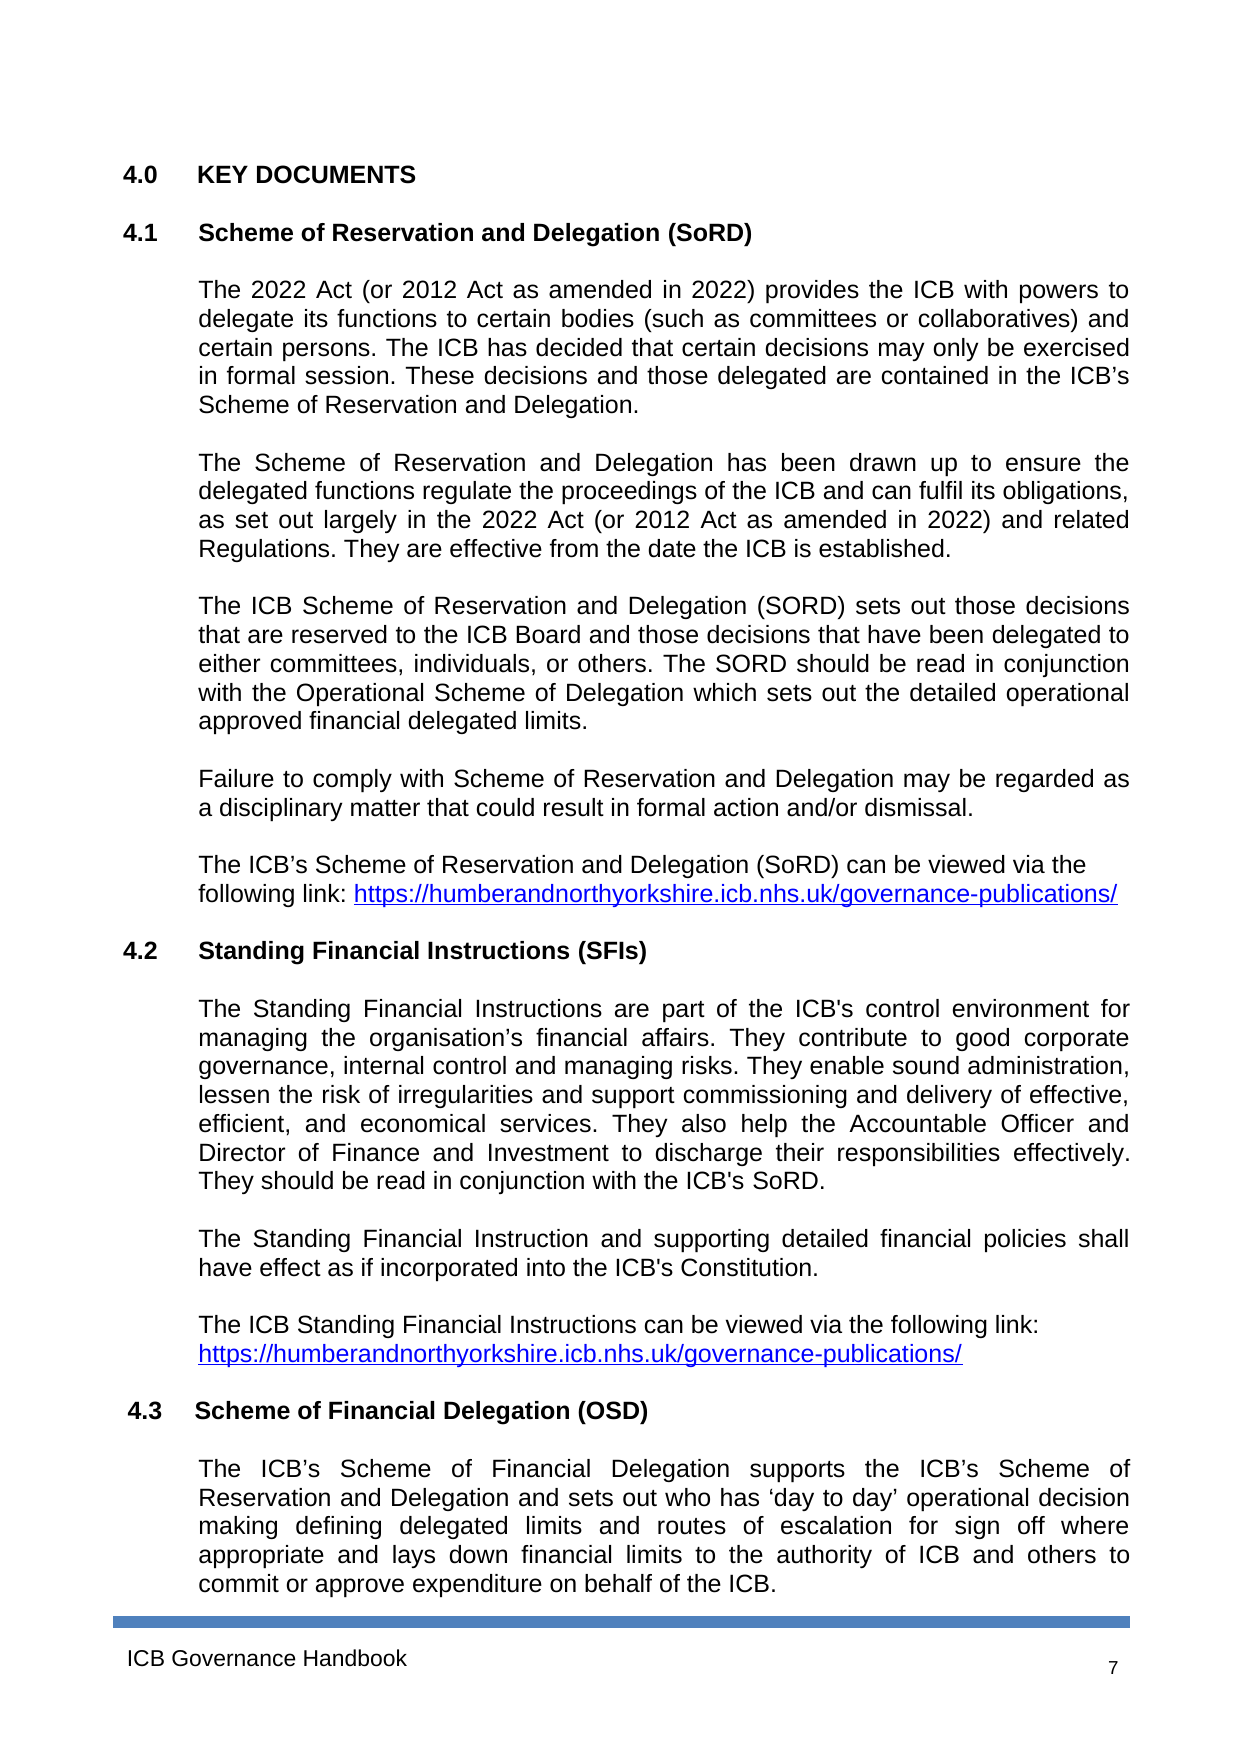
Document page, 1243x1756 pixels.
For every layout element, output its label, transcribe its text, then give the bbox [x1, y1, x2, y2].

text The ICB’s Scheme of Financial Delegation supports the ICB’s Scheme of Reservation and Delegation and sets out who has ‘day to day’ operational decision making defining delegated limits and routes of escalation for sign off where appropriate and lays down financial limits to the authority of ICB and others to commit or approve expenditure on behalf of the ICB. [198, 1454, 1131, 1598]
text The 2022 Act (or 2012 Act as amended in 2022) provides the ICB with powers to delegate its functions to certain bodies (such as committees or collaboratives) and certain persons. The ICB has decided that certain decisions may only be exercised in formal session. These decisions and those delegated are contained in the ICB’s Scheme of Reservation and Delegation. [198, 275, 1131, 419]
text The Standing Financial Instructions are part of the ICB's control environment for managing the organisation’s financial affairs. They contribute to good corporate governance, internal control and managing risks. They enable sound administration, lessen the risk of irregularities and support commissioning and delivery of effective, efficient, and economical services. They also help the Accountable Officer and Director of Finance and Investment to discharge their responsibilities effectively. They should be read in conjunction with the ICB's SoRD. [198, 994, 1131, 1195]
text https://humberandnorthyorkshire.icb.nhs.uk/governance-publications/ [198, 1339, 1131, 1368]
text The Scheme of Reservation and Delegation has been drawn up to ensure the delegated functions regulate the proceedings of the ICB and can fulfil its obligations, as set out largely in the 2022 Act (or 2012 Act as amended in 2022) and related Regulations. They are effective from the date the ICB is established. [198, 448, 1131, 563]
subtitle KEY DOCUMENTS [123, 160, 1130, 189]
text The ICB’s Scheme of Reservation and Delegation (SoRD) can be viewed via the following link: https://humberandnorthyorkshire.icb.nhs.uk/governance-publications/ [198, 850, 1130, 908]
text The ICB Standing Financial Instructions can be viewed via the following link: [198, 1310, 1131, 1339]
subtitle Standing Financial Instructions (SFIs) [123, 936, 1130, 965]
text Failure to comply with Scheme of Reservation and Delegation may be regarded as a disciplinary matter that could result in formal action and/or dismissal. [198, 764, 1131, 821]
text The Standing Financial Instruction and supporting detailed financial policies shall have effect as if incorporated into the ICB's Constitution. [198, 1224, 1131, 1281]
text The ICB Scheme of Reservation and Delegation (SORD) sets out those decisions that are reserved to the ICB Board and those decisions that have been delegated to either committees, individuals, or others. The SORD should be read in conjunction with the Operational Scheme of Delegation which sets out the detailed operational approved financial delegated limits. [198, 591, 1131, 735]
subtitle 4.3 Scheme of Financial Delegation (OSD) [127, 1396, 1130, 1425]
subtitle Scheme of Reservation and Delegation (SoRD) [123, 218, 1130, 246]
